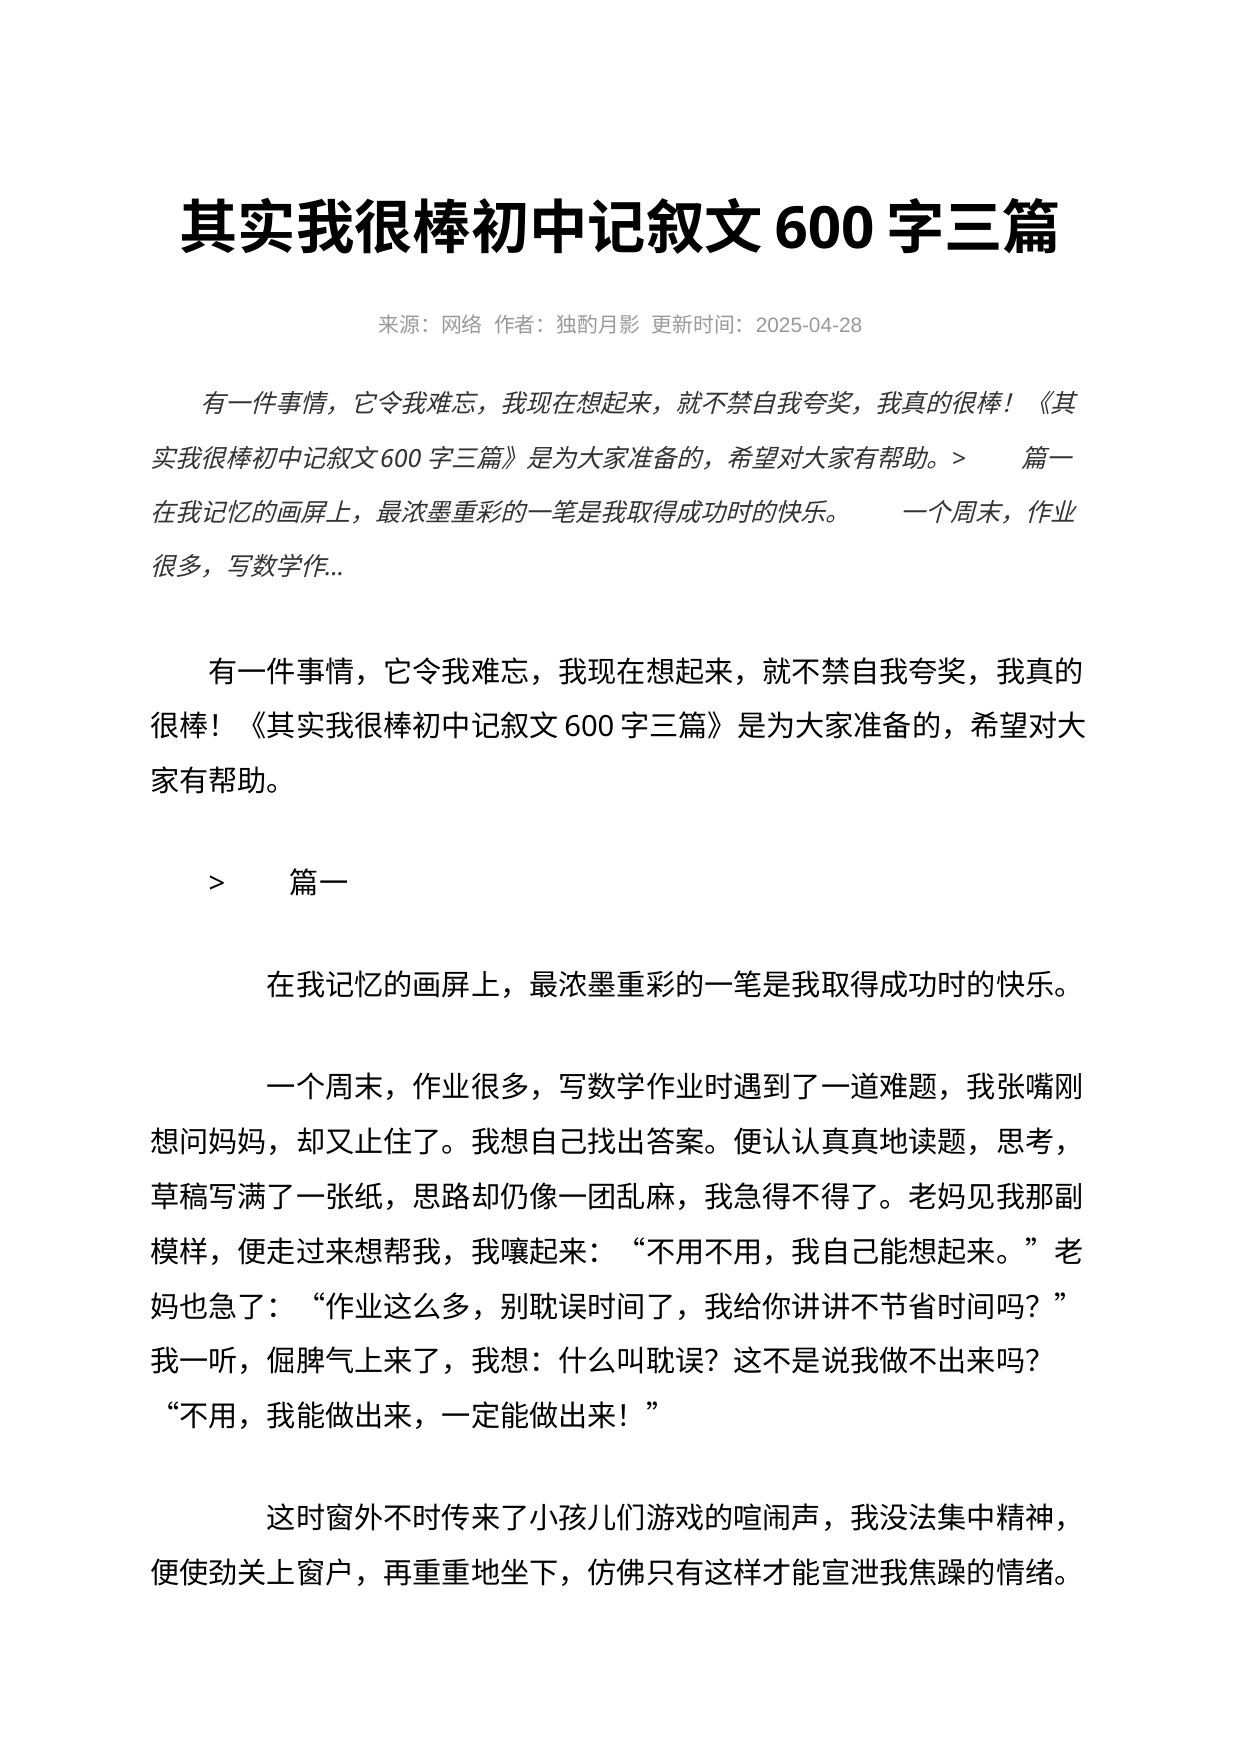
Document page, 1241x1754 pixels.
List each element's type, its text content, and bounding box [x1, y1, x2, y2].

text 来源：网络 作者：独酌月影 更新时间：2025-04-28 [150, 313, 1090, 337]
text 这时窗外不时传来了小孩儿们游戏的喧闹声，我没法集中精神，便使劲关上窗户，再重重地坐下，仿佛只有这样才能宣泄我焦躁的情绪。 [150, 1495, 1090, 1592]
text 有一件事情，它令我难忘，我现在想起来，就不禁自我夸奖，我真的很棒！《其实我很棒初中记叙文600字三篇》是为大家准备的，希望对大家有帮助。> 篇一 在我记忆的画屏上，最浓墨重彩的一笔是我取得成功时的快乐。 一个周末，作业很多，写数学作... [150, 384, 1090, 583]
text 有一件事情，它令我难忘，我现在想起来，就不禁自我夸奖，我真的很棒！《其实我很棒初中记叙文600字三篇》是为大家准备的，希望对大家有帮助。 [150, 648, 1090, 800]
text > 篇一 [150, 860, 1090, 902]
text 在我记忆的画屏上，最浓墨重彩的一笔是我取得成功时的快乐。 [150, 962, 1090, 1004]
text 一个周末，作业很多，写数学作业时遇到了一道难题，我张嘴刚想问妈妈，却又止住了。我想自己找出答案。便认认真真地读题，思考，草稿写满了一张纸，思路却仍像一团乱麻，我急得不得了。老妈见我那副模样，便走过来想帮我，我嚷起来：“不用不用，我自己能想起来。”老妈也急了：“作业这么多，别耽误时间了，我给你讲讲不节省时间吗？”我一听，倔脾气上来了，我想：什么叫耽误？这不是说我做不出来吗？“不用，我能做出来，一定能做出来！” [150, 1063, 1090, 1435]
subtitle 其实我很棒初中记叙文600字三篇 [150, 181, 1090, 266]
